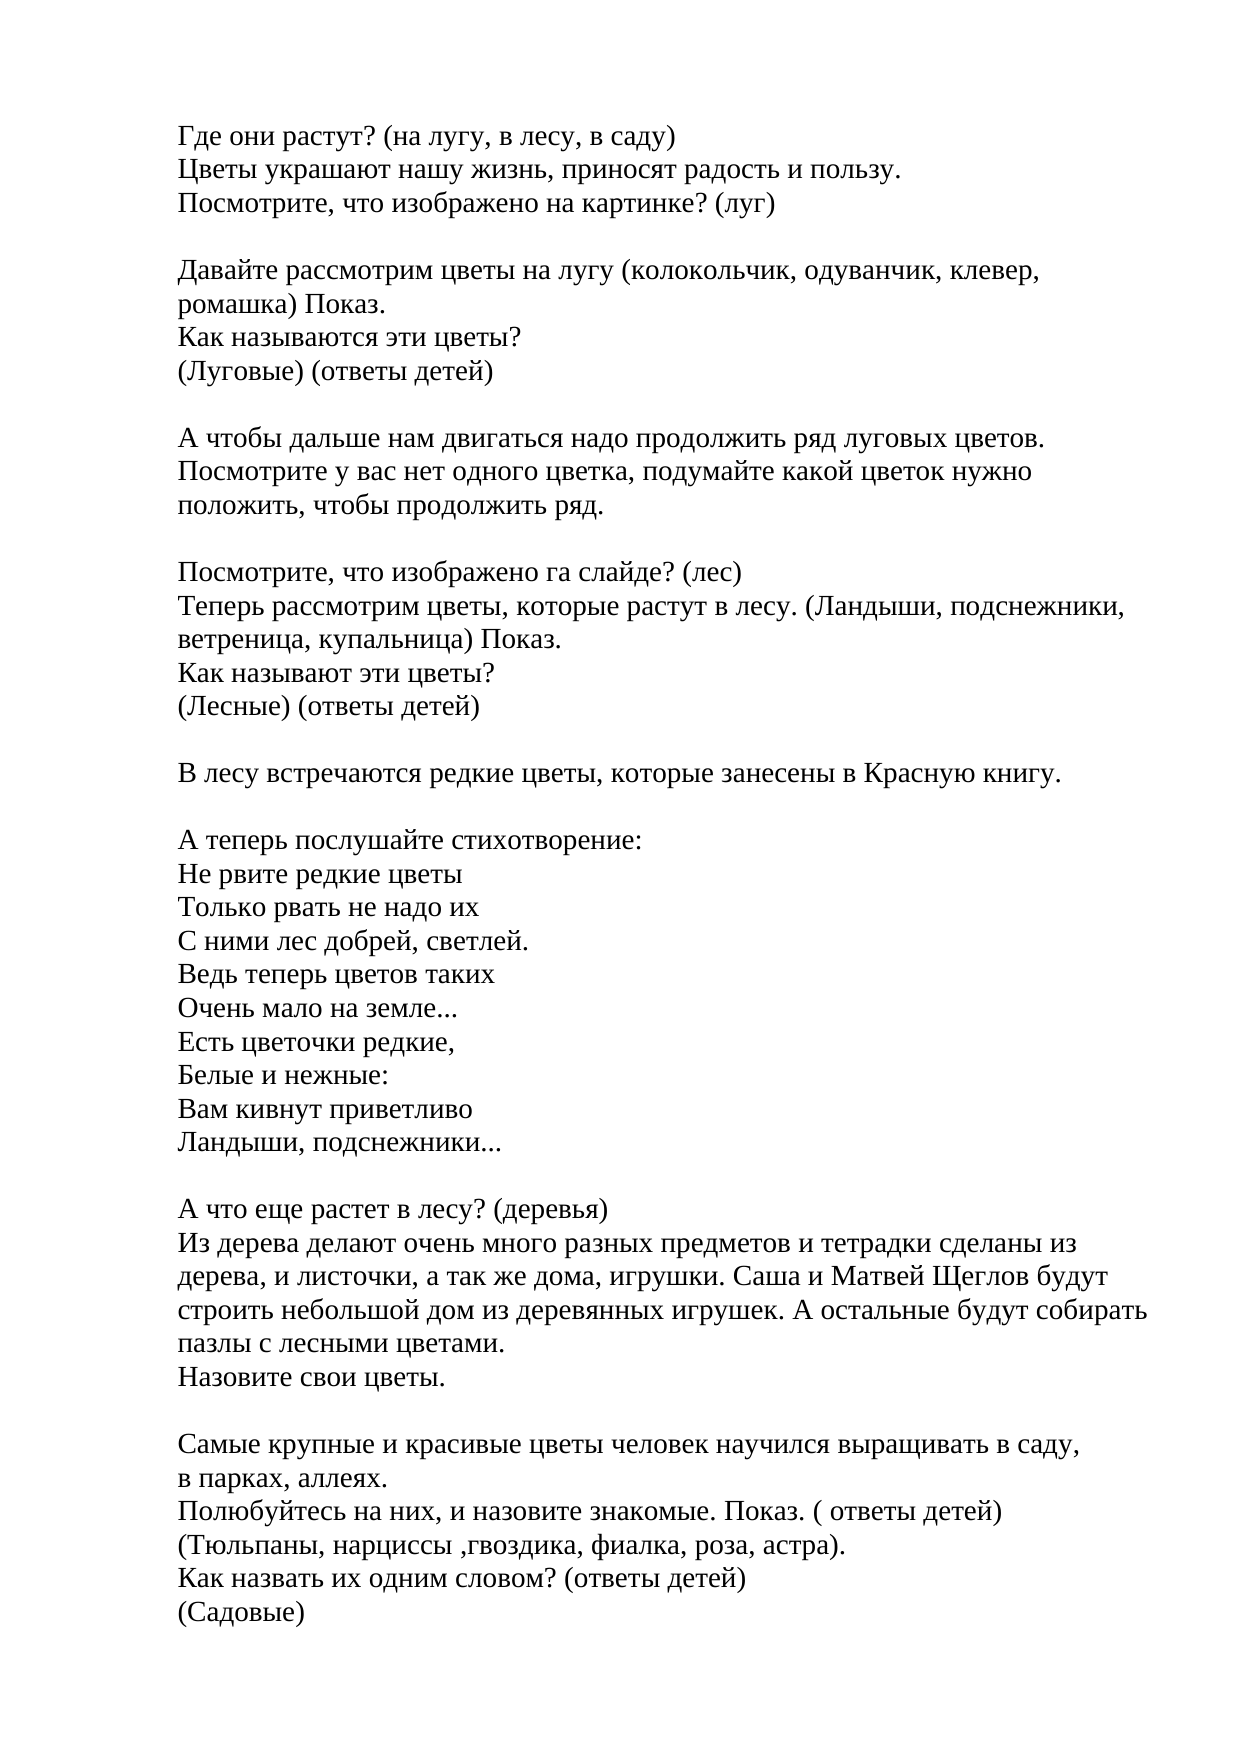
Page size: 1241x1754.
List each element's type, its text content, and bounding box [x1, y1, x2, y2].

text Белые и нежные: [177, 1057, 1152, 1091]
text Ландыши, подснежники... [177, 1124, 1152, 1158]
text В лесу встречаются редкие цветы, которые занесены в Красную книгу. [177, 755, 1152, 789]
text Как назвать их одним словом? (ответы детей) [177, 1560, 1152, 1594]
text С ними лес добрей, светлей. [177, 923, 1152, 957]
text Самые крупные и красивые цветы человек научился выращивать в саду, [177, 1426, 1152, 1460]
text Цветы украшают нашу жизнь, приносят радость и пользу. [177, 152, 1152, 185]
text А чтобы дальше нам двигаться надо продолжить ряд луговых цветов. [177, 420, 1152, 453]
text Не рвите редкие цветы [177, 856, 1152, 889]
text (Садовые) [177, 1594, 1152, 1627]
text в парках, аллеях. [177, 1460, 1152, 1493]
text Только рвать не надо их [177, 889, 1152, 923]
text Как называются эти цветы? [177, 319, 1152, 353]
text Из дерева делают очень много разных предметов и тетрадки сделаны из дерева, и листочки, а так же дома, игрушки. Саша и Матвей Щеглов будут строить небольшой дом из деревянных игрушек. А остальные будут собирать пазлы с лесными цветами. [177, 1225, 1152, 1359]
text Назовите свои цветы. [177, 1359, 1152, 1393]
text ромашка) Показ. [177, 286, 1152, 319]
text Как называют эти цветы? [177, 655, 1152, 688]
text Ведь теперь цветов таких [177, 957, 1152, 990]
text Очень мало на земле... [177, 990, 1152, 1024]
text (Лесные) (ответы детей) [177, 688, 1152, 722]
text Полюбуйтесь на них, и назовите знакомые. Показ. ( ответы детей) (Тюльпаны, нарциссы ,гвоздика, фиалка, роза, астра). [177, 1493, 1152, 1560]
text Есть цветочки редкие, [177, 1024, 1152, 1057]
text А что еще растет в лесу? (деревья) [177, 1191, 1152, 1225]
text (Луговые) (ответы детей) [177, 353, 1152, 386]
text Давайте рассмотрим цветы на лугу (колокольчик, одуванчик, клевер, [177, 252, 1152, 286]
text Посмотрите у вас нет одного цветка, подумайте какой цветок нужно положить, чтобы продолжить ряд. [177, 453, 1152, 521]
text Посмотрите, что изображено га слайде? (лес) [177, 554, 1152, 588]
text Вам кивнут приветливо [177, 1091, 1152, 1124]
text ветреница, купальница) Показ. [177, 621, 1152, 655]
text А теперь послушайте стихотворение: [177, 822, 1152, 856]
text Где они растут? (на лугу, в лесу, в саду) [177, 118, 1152, 152]
text Посмотрите, что изображено на картинке? (луг) [177, 185, 1152, 219]
text Теперь рассмотрим цветы, которые растут в лесу. (Ландыши, подснежники, [177, 588, 1152, 621]
